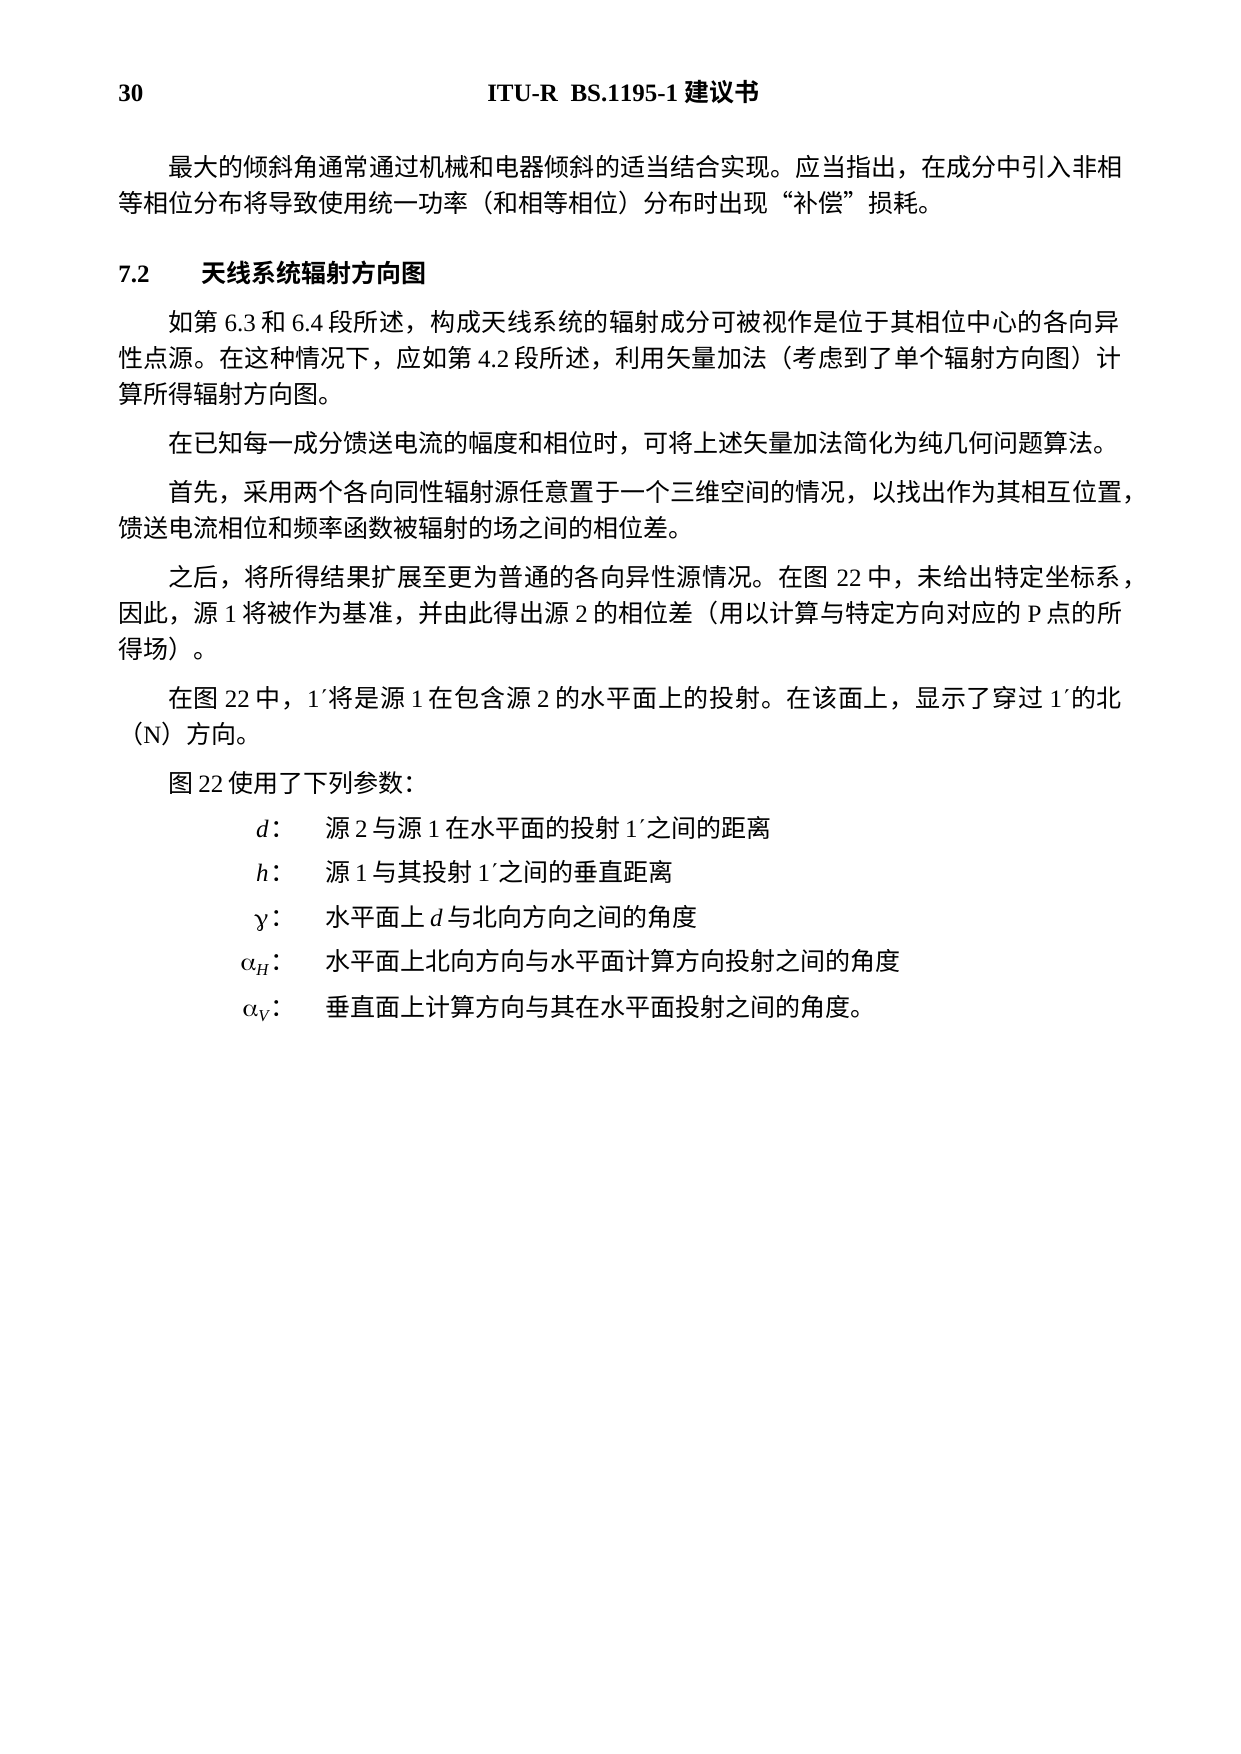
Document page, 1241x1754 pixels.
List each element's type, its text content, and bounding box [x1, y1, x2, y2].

text 首先，采用两个各向同性辐射源任意置于一个三维空间的情况，以找出作为其相互位置，馈送电流相位和频率函数被辐射的场之间的相位差。 [118, 472, 1122, 545]
text 之后，将所得结果扩展至更为普通的各向异性源情况。在图22中，未给出特定坐标系，因此，源1将被作为基准，并由此得出源2的相位差（用以计算与特定方向对应的P点的所得场）。 [118, 557, 1122, 666]
text H ： 水平面上北向方向与水平面计算方向投射之间的角度 [118, 942, 1122, 979]
text d ： 源2与源1在水平面的投射1之间的距离 [118, 808, 1122, 844]
text 在图22中，1将是源1在包含源2的水平面上的投射。在该面上，显示了穿过1的北（N）方向。 [118, 678, 1122, 751]
subtitle 7.2 天线系统辐射方向图 [118, 253, 1122, 290]
text 在已知每一成分馈送电流的幅度和相位时，可将上述矢量加法简化为纯几何问题算法。 [118, 423, 1122, 460]
text h ： 源1与其投射1之间的垂直距离 [118, 853, 1122, 889]
text 图22使用了下列参数： [118, 763, 1122, 800]
text V ： 垂直面上计算方向与其在水平面投射之间的角度。 [118, 987, 1122, 1025]
text 最大的倾斜角通常通过机械和电器倾斜的适当结合实现。应当指出，在成分中引入非相等相位分布将导致使用统一功率（和相等相位）分布时出现“补偿”损耗。 [118, 148, 1122, 220]
text ： 水平面上d与北向方向之间的角度 [118, 897, 1122, 933]
text 如第6.3和6.4段所述，构成天线系统的辐射成分可被视作是位于其相位中心的各向异性点源。在这种情况下，应如第4.2段所述，利用矢量加法（考虑到了单个辐射方向图）计算所得辐射方向图。 [118, 302, 1122, 411]
